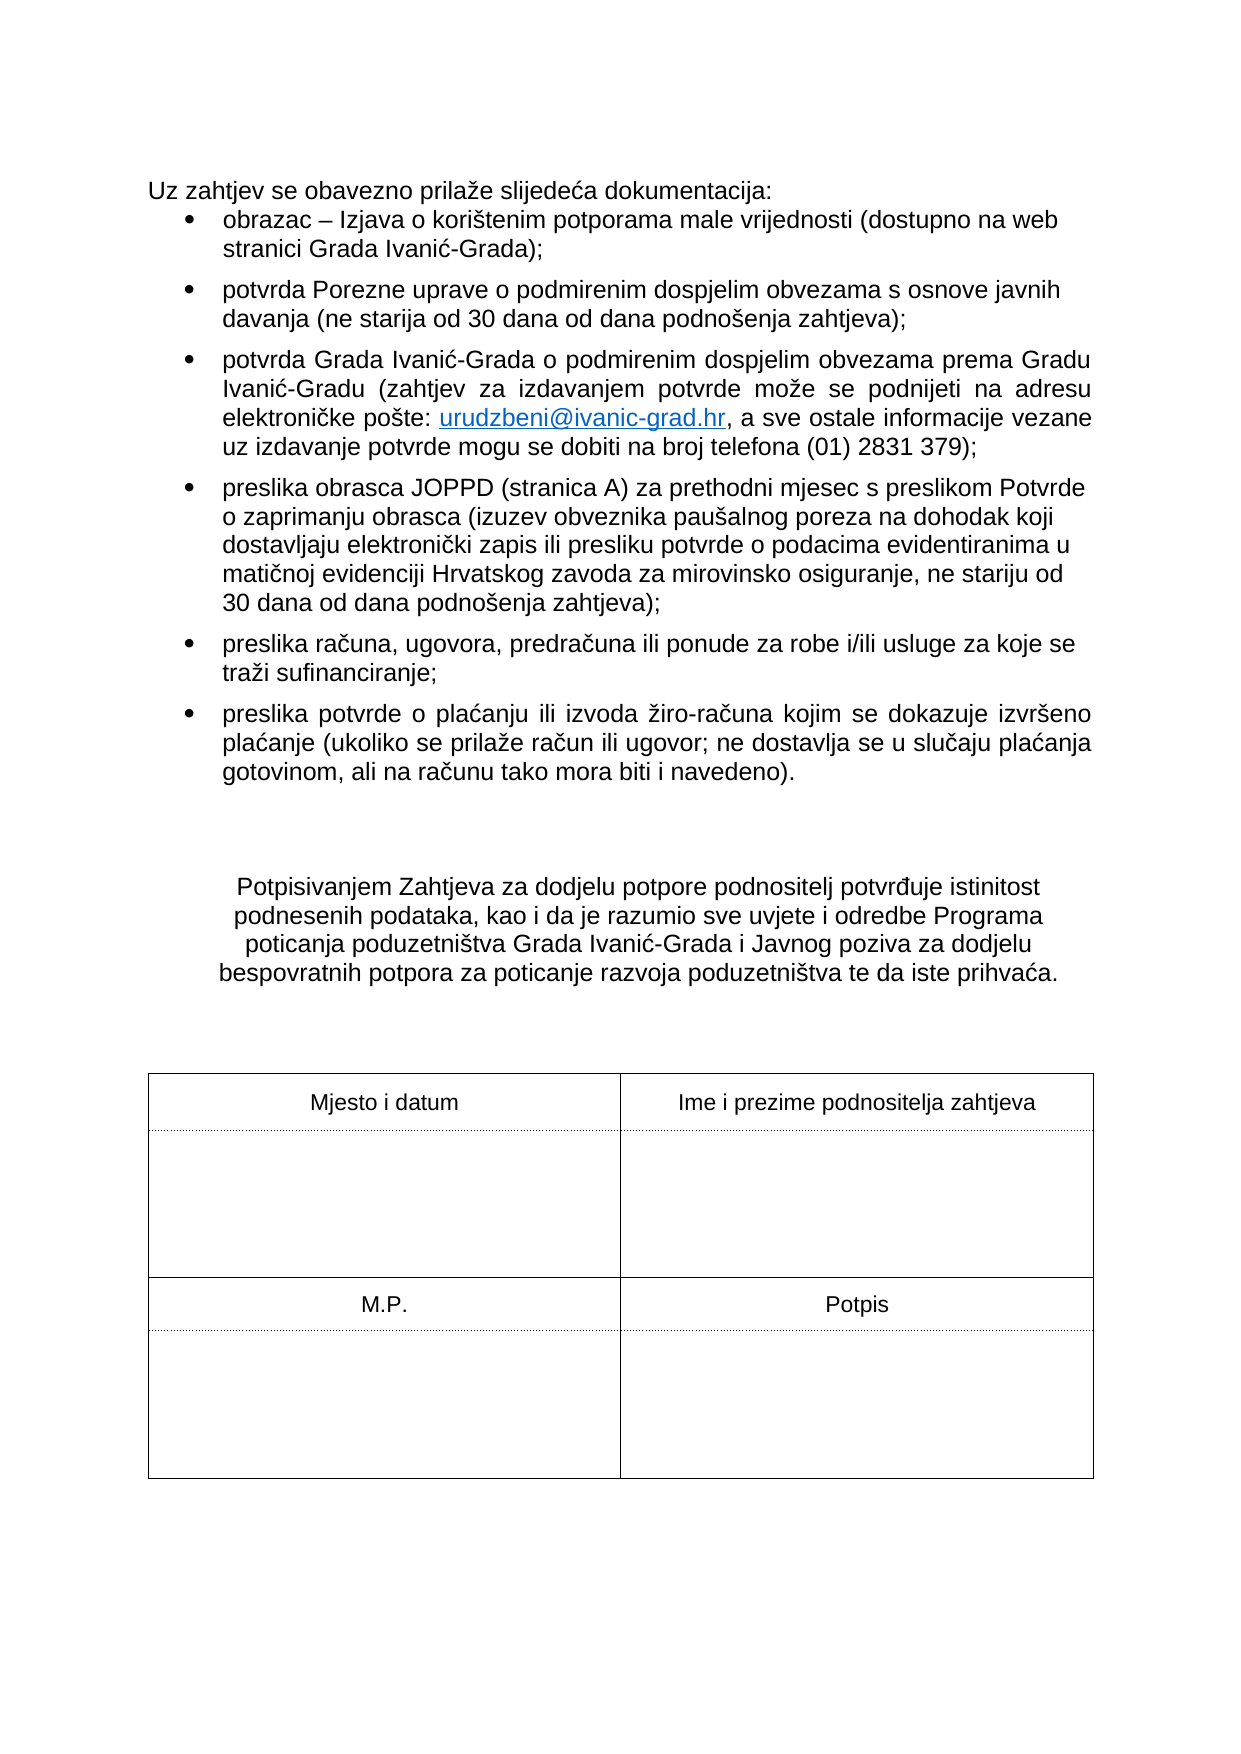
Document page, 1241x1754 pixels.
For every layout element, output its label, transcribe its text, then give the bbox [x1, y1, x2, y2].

text Potpisivanjem Zahtjeva za dodjelu potpore podnositelj potvrđuje istinitost podnesenih podataka, kao i da je razumio sve uvjete i odredbe Programa poticanja poduzetništva Grada Ivanić-Grada i Javnog poziva za dodjelu bespovratnih potpora za poticanje razvoja poduzetništva te da iste prihvaća. [185, 872, 1093, 987]
table_cell [621, 1130, 1093, 1277]
list preslika računa, ugovora, predračuna ili ponude za robe i/ili usluge za koje se traži sufinanciranje; [185, 629, 1093, 687]
table_cell M.P. [149, 1278, 620, 1330]
list preslika obrasca JOPPD (stranica A) za prethodni mjesec s preslikom Potvrde o zaprimanju obrasca (izuzev obveznika paušalnog poreza na dohodak koji dostavljaju elektronički zapis ili presliku potvrde o podacima evidentiranima u matičnoj evidenciji Hrvatskog zavoda za mirovinsko osiguranje, ne stariju od 30 dana od dana podnošenja zahtjeva); [185, 473, 1093, 617]
table_cell [149, 1330, 620, 1478]
table_cell [149, 1130, 620, 1277]
table_header Mjesto i datum [149, 1074, 620, 1130]
list preslika potvrde o plaćanju ili izvoda žiro-računa kojim se dokazuje izvršeno plaćanje (ukoliko se prilaže račun ili ugovor; ne dostavlja se u slučaju plaćanja gotovinom, ali na računu tako mora biti i navedeno). [185, 699, 1093, 786]
text Uz zahtjev se obavezno prilaže slijedeća dokumentacija: [148, 176, 1093, 205]
list obrazac – Izjava o korištenim potporama male vrijednosti (dostupno na web stranici Grada Ivanić-Grada); [185, 205, 1093, 263]
table_header Ime i prezime podnositelja zahtjeva [621, 1074, 1093, 1130]
table_cell [621, 1330, 1093, 1478]
list potvrda Porezne uprave o podmirenim dospjelim obvezama s osnove javnih davanja (ne starija od 30 dana od dana podnošenja zahtjeva); [185, 275, 1093, 333]
table_cell Potpis [621, 1278, 1093, 1330]
list potvrda Grada Ivanić-Grada o podmirenim dospjelim obvezama prema Gradu Ivanić-Gradu (zahtjev za izdavanjem potvrde može se podnijeti na adresu elektroničke pošte: urudzbeni@ivanic-grad.hr, a sve ostale informacije vezane uz izdavanje potvrde mogu se dobiti na broj telefona (01) 2831 379); [185, 345, 1093, 460]
